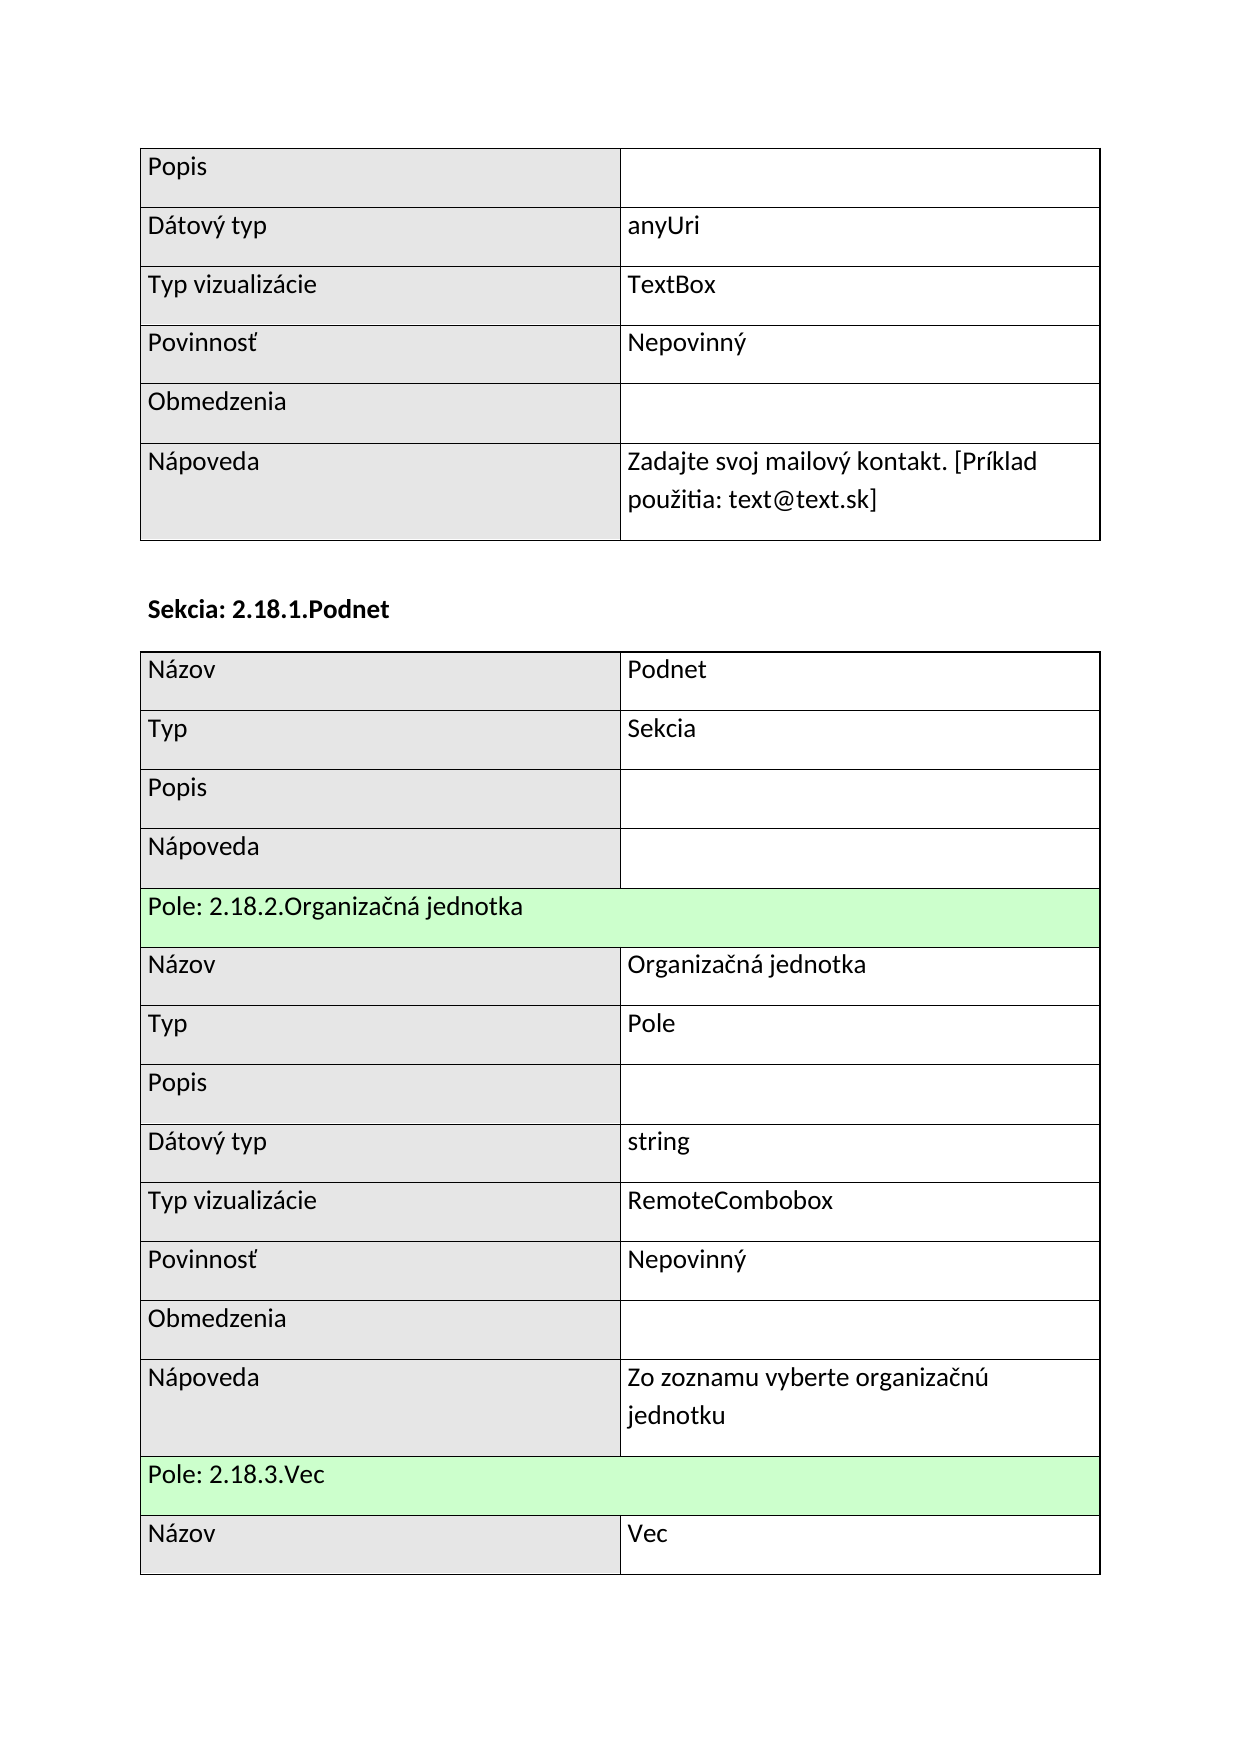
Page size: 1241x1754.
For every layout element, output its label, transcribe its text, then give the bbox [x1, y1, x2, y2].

table_cell string [621, 1125, 1099, 1182]
table_cell Zo zoznamu vyberte organizačnú jednotku [621, 1360, 1099, 1456]
table_cell Vec [621, 1516, 1099, 1573]
table_cell Nepovinný [621, 1242, 1099, 1300]
table_header Názov [141, 653, 620, 710]
table_cell Popis [141, 770, 620, 828]
table_cell Nápoveda [141, 1360, 620, 1456]
table_cell Typ vizualizácie [141, 1183, 620, 1241]
table_cell Sekcia [621, 711, 1099, 769]
table_cell Typ vizualizácie [141, 267, 620, 324]
table_cell anyUri [621, 208, 1099, 266]
table_cell Názov [141, 948, 620, 1005]
table_cell Obmedzenia [141, 1301, 620, 1359]
table_cell [621, 149, 1099, 207]
table_cell Dátový typ [141, 208, 620, 266]
table_cell Názov [141, 1516, 620, 1573]
table_cell [621, 1301, 1099, 1359]
table_cell Obmedzenia [141, 384, 620, 443]
table_cell Nepovinný [621, 326, 1099, 383]
table_cell Popis [141, 1065, 620, 1123]
table_cell [621, 770, 1099, 828]
table_cell Nápoveda [141, 829, 620, 888]
table_cell Typ [141, 711, 620, 769]
table_cell Nápoveda [141, 444, 620, 539]
table_cell Zadajte svoj mailový kontakt. [Príklad použitia: text@text.sk] [621, 444, 1099, 539]
table_cell Dátový typ [141, 1125, 620, 1182]
table_cell Organizačná jednotka [621, 948, 1099, 1005]
table_cell Pole: 2.18.2.Organizačná jednotka [141, 889, 1099, 947]
table_cell Typ [141, 1006, 620, 1064]
table_cell Povinnosť [141, 326, 620, 383]
text Sekcia: 2.18.1.Podnet [148, 593, 1093, 626]
table_cell Pole: 2.18.3.Vec [141, 1457, 1099, 1515]
table_cell [621, 829, 1099, 888]
table_cell TextBox [621, 267, 1099, 324]
table_cell Pole [621, 1006, 1099, 1064]
table_header Podnet [621, 653, 1099, 710]
table_cell [621, 1065, 1099, 1123]
table_cell Povinnosť [141, 1242, 620, 1300]
table_cell Popis [141, 149, 620, 207]
table_cell [621, 384, 1099, 443]
table_cell RemoteCombobox [621, 1183, 1099, 1241]
